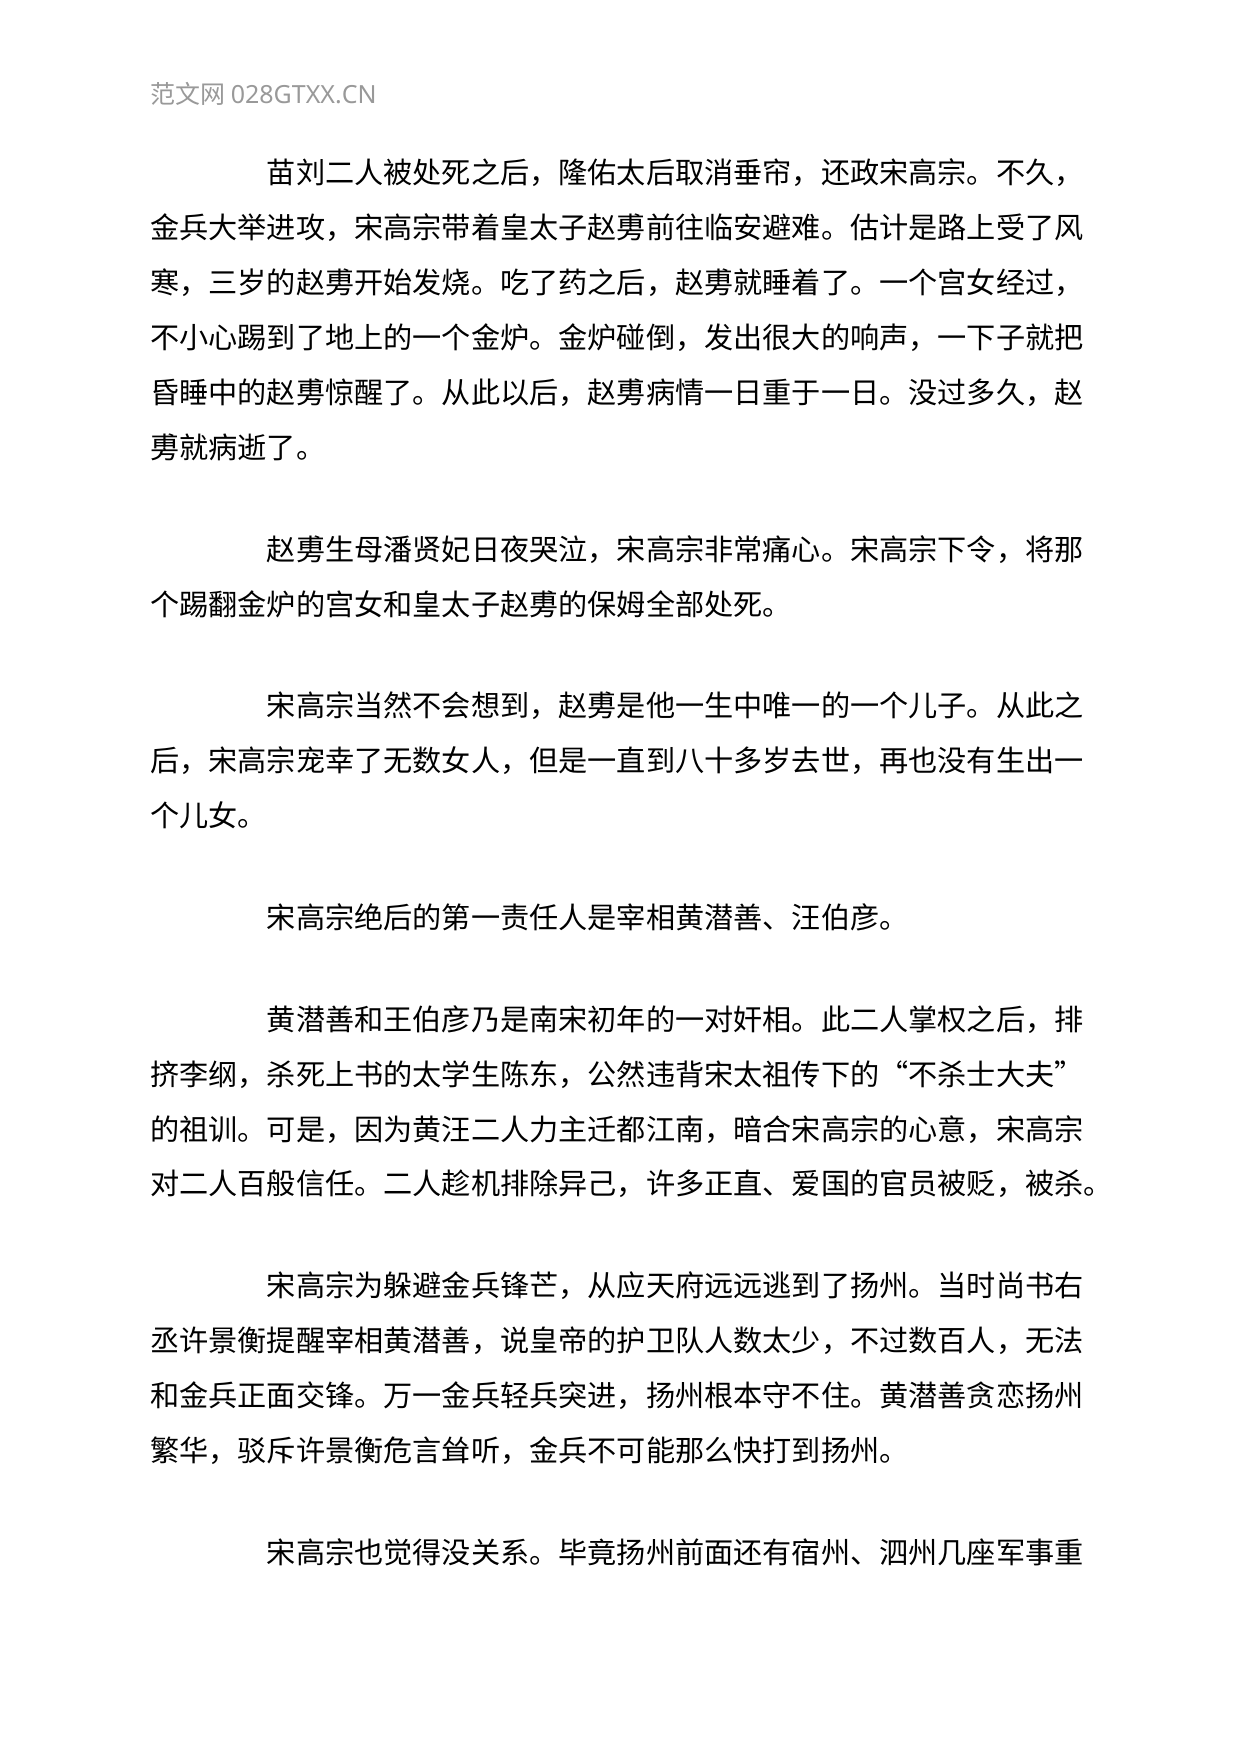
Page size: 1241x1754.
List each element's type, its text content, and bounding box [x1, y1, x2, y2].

text 宋高宗为躲避金兵锋芒，从应天府远远逃到了扬州。当时尚书右丞许景衡提醒宰相黄潜善，说皇帝的护卫队人数太少，不过数百人，无法和金兵正面交锋。万一金兵轻兵突进，扬州根本守不住。黄潜善贪恋扬州繁华，驳斥许景衡危言耸听，金兵不可能那么快打到扬州。 [150, 1263, 1090, 1470]
text 黄潜善和王伯彦乃是南宋初年的一对奸相。此二人掌权之后，排挤李纲，杀死上书的太学生陈东，公然违背宋太祖传下的“不杀士大夫”的祖训。可是，因为黄汪二人力主迁都江南，暗合宋高宗的心意，宋高宗对二人百般信任。二人趁机排除异己，许多正直、爱国的官员被贬，被杀。 [150, 996, 1090, 1203]
text 赵旉生母潘贤妃日夜哭泣，宋高宗非常痛心。宋高宗下令，将那个踢翻金炉的宫女和皇太子赵旉的保姆全部处死。 [150, 526, 1090, 623]
text 苗刘二人被处死之后，隆佑太后取消垂帘，还政宋高宗。不久，金兵大举进攻，宋高宗带着皇太子赵旉前往临安避难。估计是路上受了风寒，三岁的赵旉开始发烧。吃了药之后，赵旉就睡着了。一个宫女经过，不小心踢到了地上的一个金炉。金炉碰倒，发出很大的响声，一下子就把昏睡中的赵旉惊醒了。从此以后，赵旉病情一日重于一日。没过多久，赵旉就病逝了。 [150, 150, 1090, 467]
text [150, 1529, 1090, 1571]
text 宋高宗当然不会想到，赵旉是他一生中唯一的一个儿子。从此之后，宋高宗宠幸了无数女人，但是一直到八十多岁去世，再也没有生出一个儿女。 [150, 683, 1090, 835]
text 宋高宗绝后的第一责任人是宰相黄潜善、汪伯彦。 [150, 894, 1090, 937]
